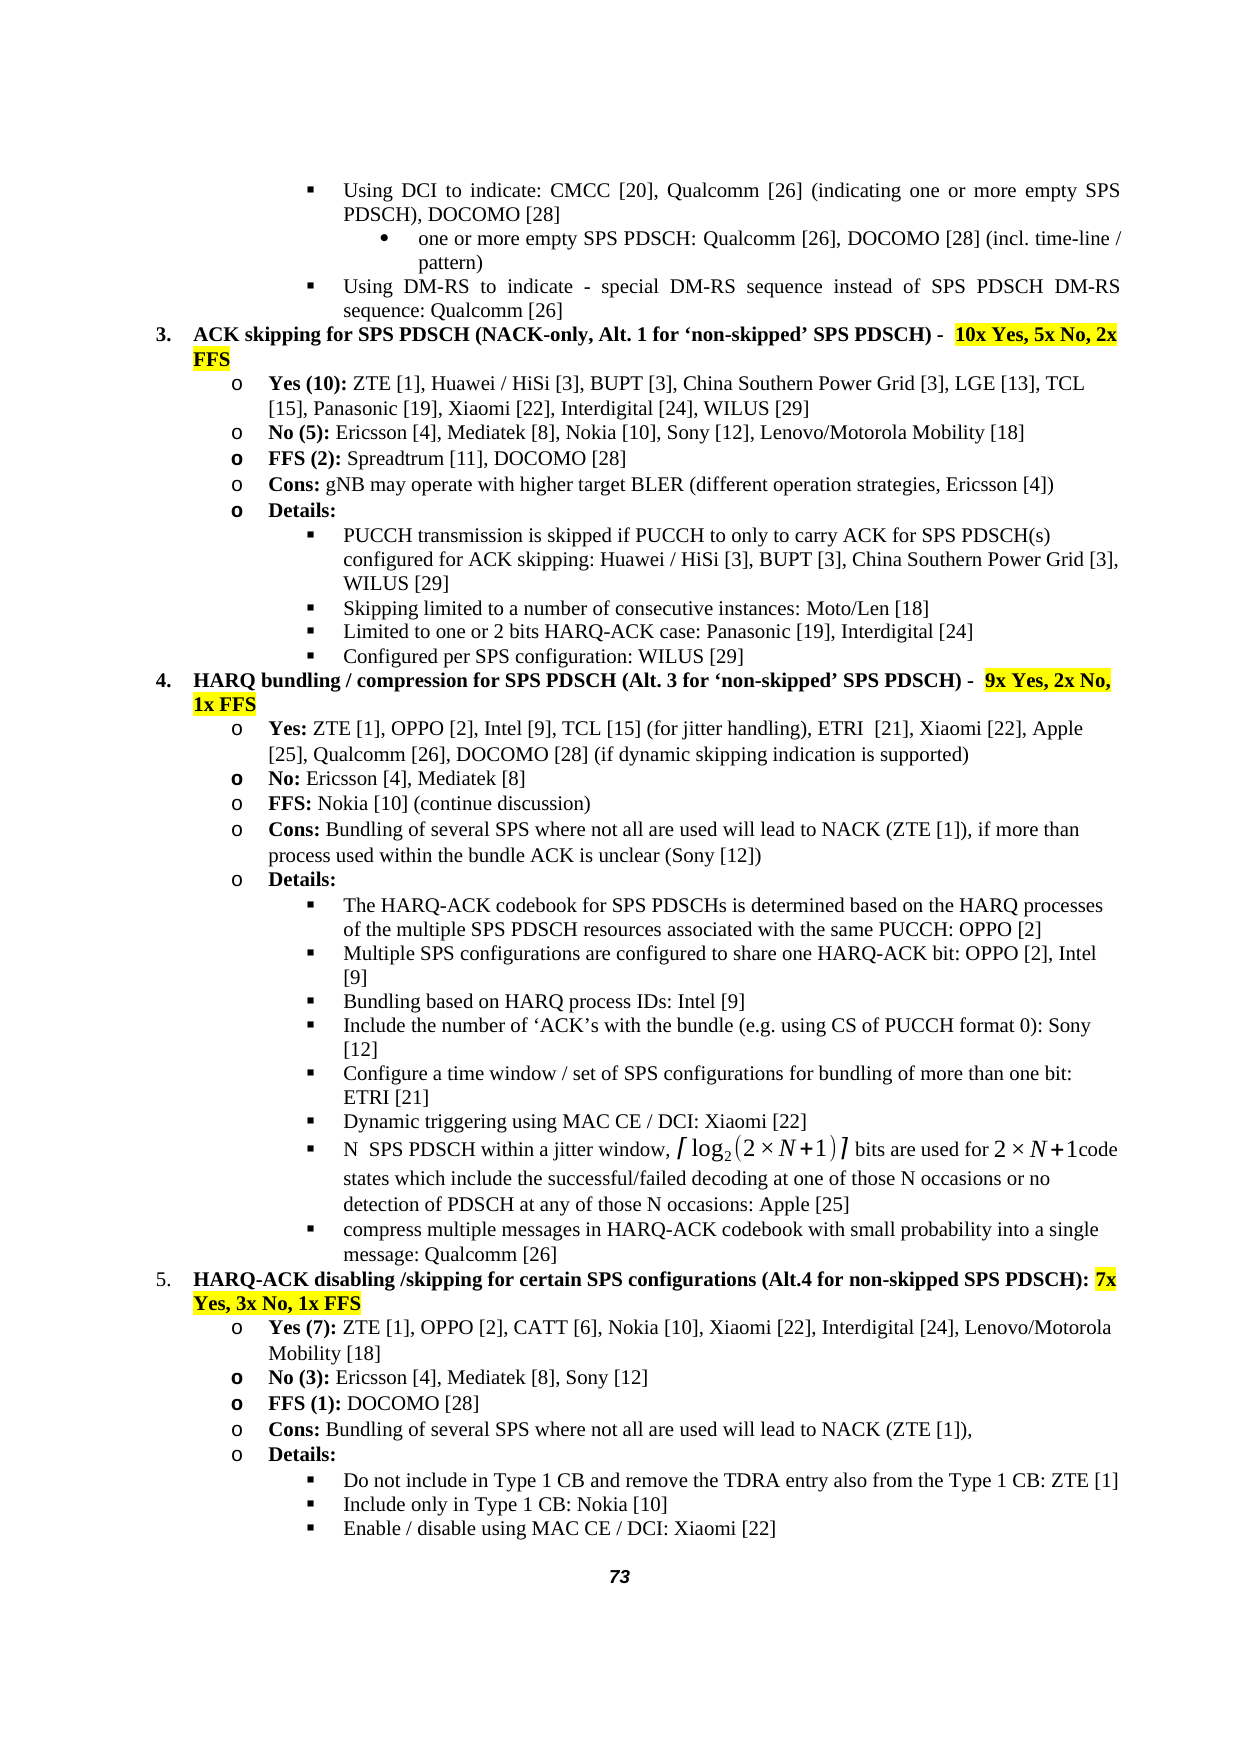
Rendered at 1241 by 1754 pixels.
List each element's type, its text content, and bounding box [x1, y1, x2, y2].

list Multiple SPS configurations are configured to share one HARQ-ACK bit: OPPO [2], Intel [9] [306, 941, 1122, 989]
list Enable / disable using MAC CE / DCI: Xiaomi [22] [306, 1516, 1122, 1540]
list ACK skipping for SPS PDSCH (NACK-only, Alt. 1 for ‘non-skipped’ SPS PDSCH) - 10x Yes, 5x No, 2x FFS [156, 322, 1122, 371]
list No (3): Ericsson [4], Mediatek [8], Sony [12] [231, 1365, 1122, 1391]
list No: Ericsson [4], Mediatek [8] [231, 766, 1122, 791]
list PUCCH transmission is skipped if PUCCH to only to carry ACK for SPS PDSCH(s) configured for ACK skipping: Huawei / HiSi [3], BUPT [3], China Southern Power Grid [3], WILUS [29] [306, 523, 1122, 595]
list The HARQ-ACK codebook for SPS PDSCHs is determined based on the HARQ processes of the multiple SPS PDSCH resources associated with the same PUCCH: OPPO [2] [306, 892, 1122, 941]
list FFS: Nokia [10] (continue discussion) [231, 791, 1122, 817]
list Using DM-RS to indicate - special DM-RS sequence instead of SPS PDSCH DM-RS sequence: Qualcomm [26] [306, 274, 1122, 322]
list Details: [231, 1442, 1122, 1468]
list Skipping limited to a number of consecutive instances: Moto/Len [18] [306, 595, 1122, 619]
list Limited to one or 2 bits HARQ-ACK case: Panasonic [19], Interdigital [24] [306, 619, 1122, 643]
list Yes: ZTE [1], OPPO [2], Intel [9], TCL [15] (for jitter handling), ETRI [21], Xiaomi [22], Apple [25], Qualcomm [26], DOCOMO [28] (if dynamic skipping indication is supported) [231, 716, 1122, 766]
list FFS (1): DOCOMO [28] [231, 1391, 1122, 1416]
list HARQ bundling / compression for SPS PDSCH (Alt. 3 for ‘non-skipped’ SPS PDSCH) - 9x Yes, 2x No, 1x FFS [156, 668, 1122, 716]
list Do not include in Type 1 CB and remove the TDRA entry also from the Type 1 CB: ZTE [1] [306, 1468, 1122, 1492]
list Cons: Bundling of several SPS where not all are used will lead to NACK (ZTE [1]), if more than process used within the bundle ACK is unclear (Sony [12]) [231, 817, 1122, 867]
list one or more empty SPS PDSCH: Qualcomm [26], DOCOMO [28] (incl. time-line / pattern) [381, 226, 1122, 274]
list Yes (7): ZTE [1], OPPO [2], CATT [6], Nokia [10], Xiaomi [22], Interdigital [24], Lenovo/Motorola Mobility [18] [231, 1315, 1122, 1365]
list N SPS PDSCH within a jitter window, bits are used for code states which include the successful/failed decoding at one of those N occasions or no detection of PDSCH at any of those N occasions: Apple [25] [306, 1133, 1122, 1216]
list Details: [231, 497, 1122, 523]
list No (5): Ericsson [4], Mediatek [8], Nokia [10], Sony [12], Lenovo/Motorola Mobility [18] [231, 420, 1122, 446]
list HARQ-ACK disabling /skipping for certain SPS configurations (Alt.4 for non-skipped SPS PDSCH): 7x Yes, 3x No, 1x FFS [156, 1267, 1122, 1315]
list Bundling based on HARQ process IDs: Intel [9] [306, 989, 1122, 1013]
list compress multiple messages in HARQ-ACK codebook with small probability into a single message: Qualcomm [26] [306, 1217, 1122, 1266]
list Include only in Type 1 CB: Nokia [10] [306, 1492, 1122, 1516]
list Yes (10): ZTE [1], Huawei / HiSi [3], BUPT [3], China Southern Power Grid [3], LGE [13], TCL [15], Panasonic [19], Xiaomi [22], Interdigital [24], WILUS [29] [231, 371, 1122, 420]
list Details: [231, 867, 1122, 892]
list Dynamic triggering using MAC CE / DCI: Xiaomi [22] [306, 1109, 1122, 1133]
list Configured per SPS configuration: WILUS [29] [306, 643, 1122, 668]
list Cons: Bundling of several SPS where not all are used will lead to NACK (ZTE [1]), [231, 1416, 1122, 1442]
list Using DCI to indicate: CMCC [20], Qualcomm [26] (indicating one or more empty SPS PDSCH), DOCOMO [28] [306, 178, 1122, 226]
list Include the number of ‘ACK’s with the bundle (e.g. using CS of PUCCH format 0): Sony [12] [306, 1013, 1122, 1061]
list Configure a time window / set of SPS configurations for bundling of more than one bit: ETRI [21] [306, 1061, 1122, 1109]
list FFS (2): Spreadtrum [11], DOCOMO [28] [231, 446, 1122, 472]
list Cons: gNB may operate with higher target BLER (different operation strategies, Ericsson [4]) [231, 472, 1122, 497]
